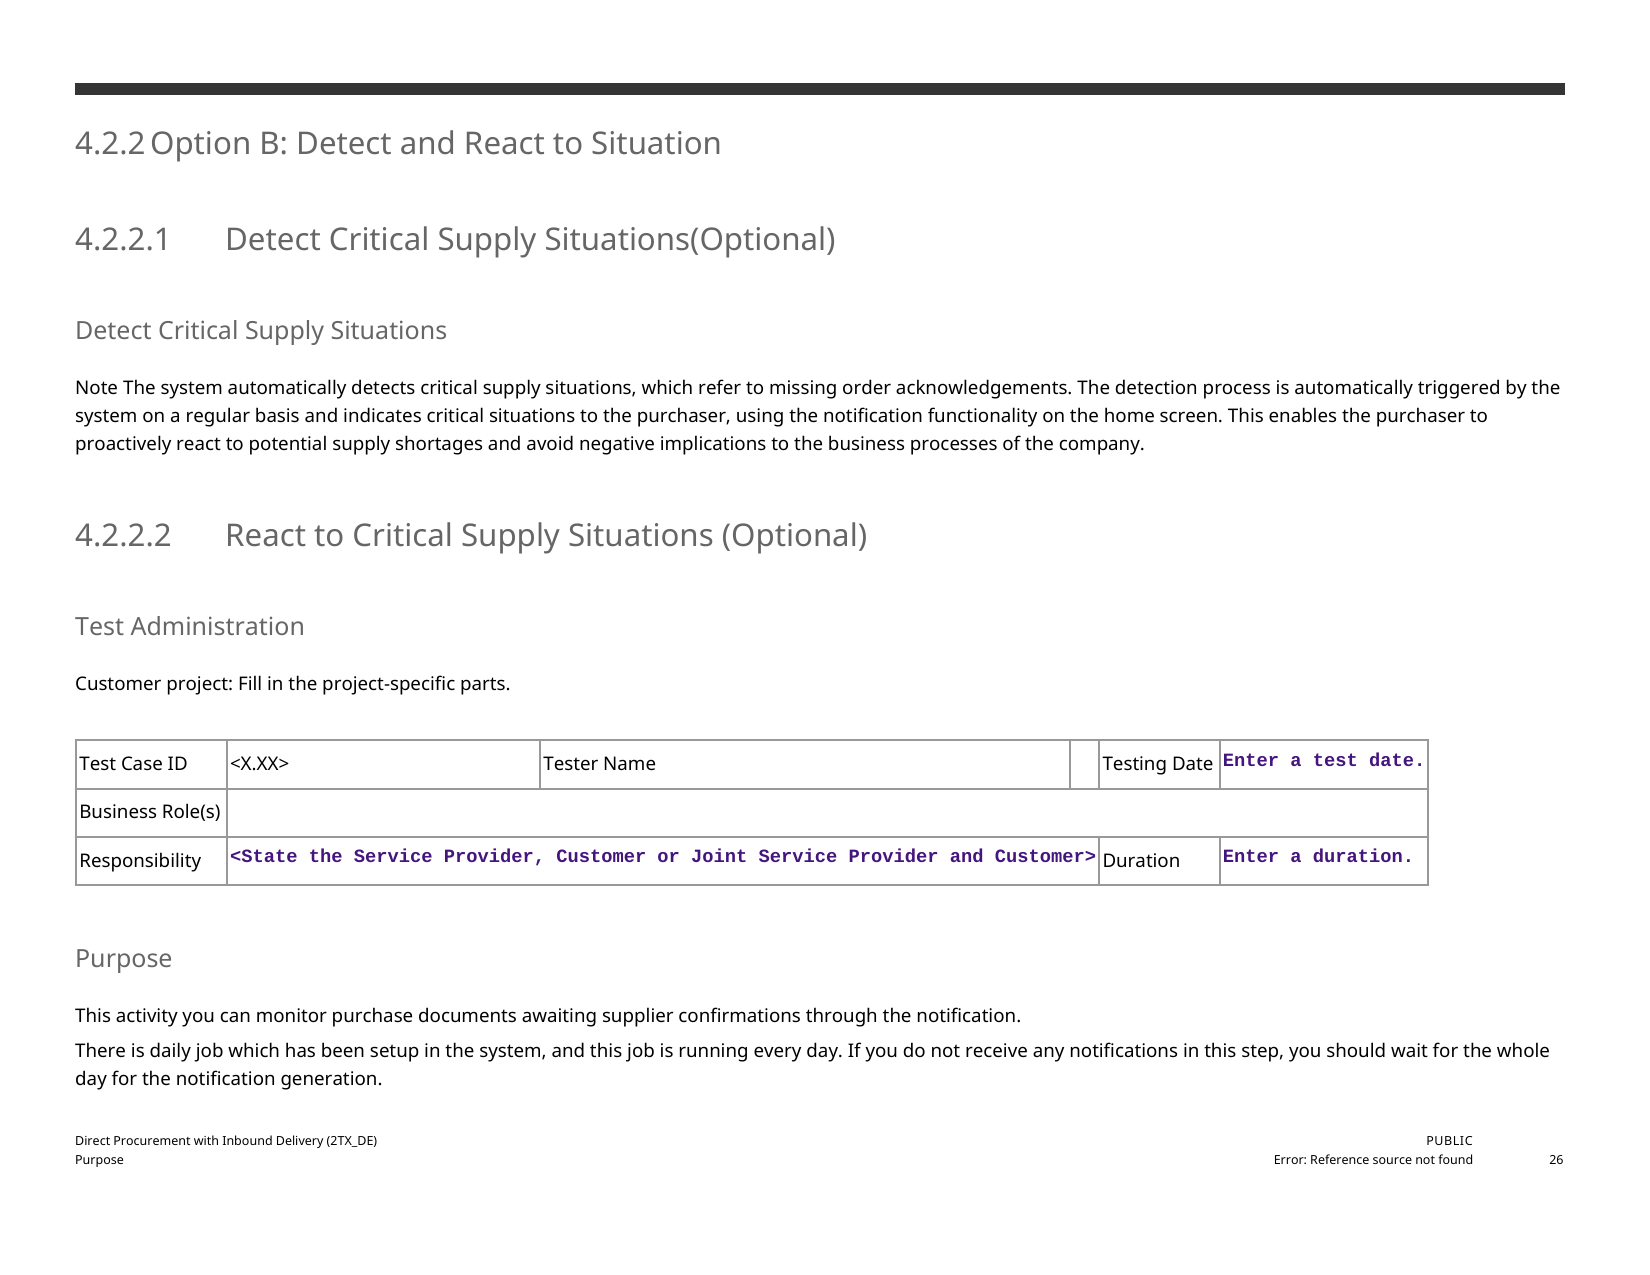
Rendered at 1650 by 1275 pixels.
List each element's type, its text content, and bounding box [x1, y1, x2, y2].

table_header Testing Date [1100, 741, 1219, 787]
text There is daily job which has been setup in the system, and this job is running every day. If you do not receive any notifications in this step, you should wait for the whole day for the notification generation. [75, 1037, 1565, 1091]
table_header [1071, 741, 1098, 787]
subtitle React to Critical Supply Situations (Optional) [75, 517, 1565, 554]
table_cell Business Role(s) [77, 790, 226, 836]
table_cell Enter a duration. [1221, 838, 1427, 884]
table_header <X.XX> [228, 741, 539, 787]
text Note The system automatically detects critical supply situations, which refer to missing order acknowledgements. The detection process is automatically triggered by the system on a regular basis and indicates critical situations to the purchaser, using the notification functionality on the home screen. This enables the purchaser to proactively react to potential supply shortages and avoid negative implications to the business processes of the company. [75, 374, 1565, 456]
table_cell <State the Service Provider, Customer or Joint Service Provider and Customer> [228, 838, 1098, 884]
subtitle Detect Critical Supply Situations(Optional) [75, 220, 1565, 257]
title Purpose [75, 944, 1565, 973]
table_cell Duration [1100, 838, 1219, 884]
table_header Test Case ID [77, 741, 226, 787]
text Customer project: Fill in the project-specific parts. [75, 671, 1565, 696]
title Detect Critical Supply Situations [75, 316, 1565, 345]
title Test Administration [75, 612, 1565, 642]
table_header Tester Name [541, 741, 1069, 787]
table_header Enter a test date. [1221, 741, 1427, 787]
table_cell Responsibility [77, 838, 226, 884]
text This activity you can monitor purchase documents awaiting supplier confirmations through the notification. [75, 1003, 1565, 1028]
table_cell [228, 790, 1427, 836]
subtitle Option B: Detect and React to Situation [75, 124, 1565, 162]
